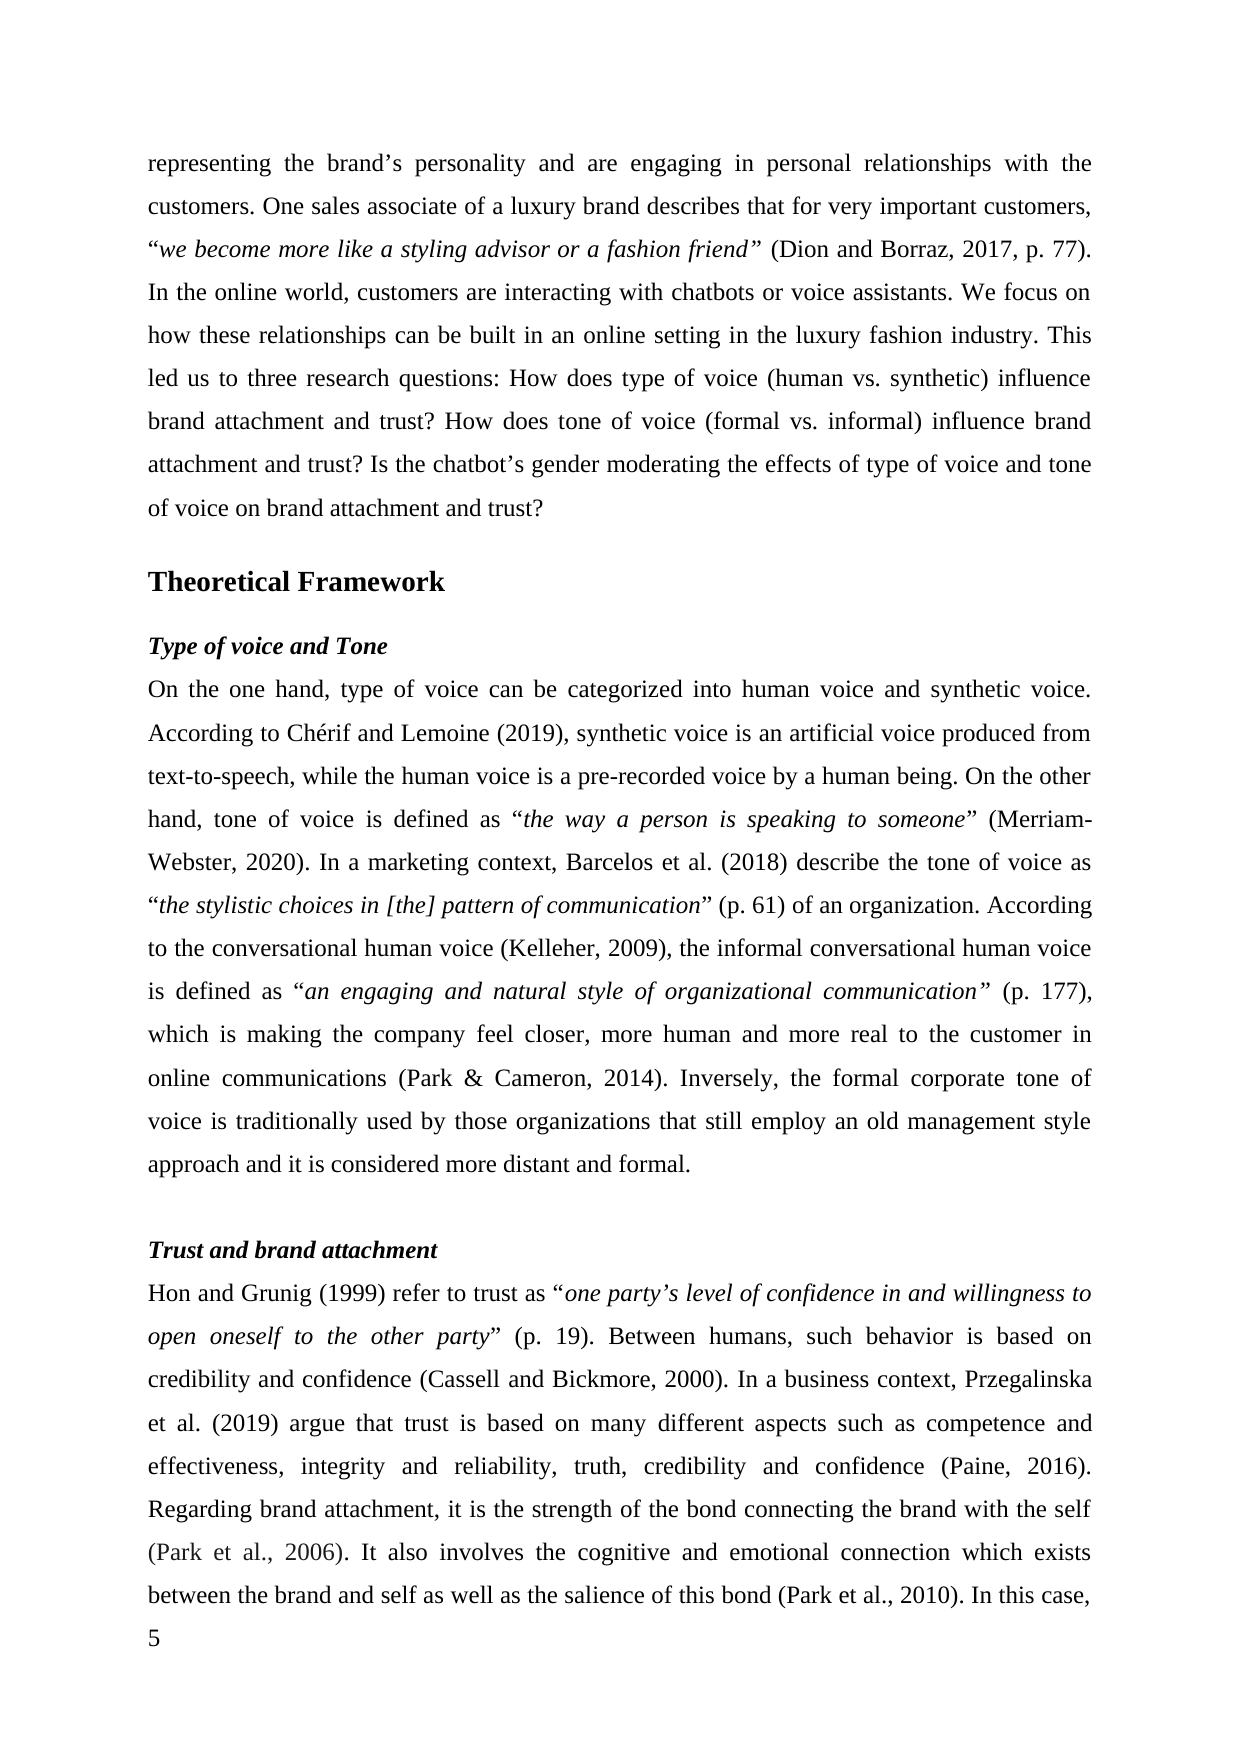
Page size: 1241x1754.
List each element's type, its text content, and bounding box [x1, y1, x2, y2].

text Type of voice and Tone [148, 631, 1093, 660]
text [148, 148, 1093, 521]
text On the one hand, type of voice can be categorized into human voice and synthetic voice. According to Chérif and Lemoine (2019), synthetic voice is an artificial voice produced from text-to-speech, while the human voice is a pre-recorded voice by a human being. On the other hand, tone of voice is defined as “the way a person is speaking to someone” (Merriam-Webster, 2020). In a marketing context, Barcelos et al. (2018) describe the tone of voice as “the stylistic choices in [the] pattern of communication” (p. 61) of an organization. According to the conversational human voice (Kelleher, 2009), the informal conversational human voice is defined as “an engaging and natural style of organizational communication” (p. 177), which is making the company feel closer, more human and more real to the customer in online communications (Park & Cameron, 2014). Inversely, the formal corporate tone of voice is traditionally used by those organizations that still employ an old management style approach and it is considered more distant and formal. [148, 674, 1093, 1178]
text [148, 1278, 1093, 1609]
text Trust and brand attachment [148, 1235, 1093, 1264]
text Theoretical Framework [148, 564, 1093, 598]
